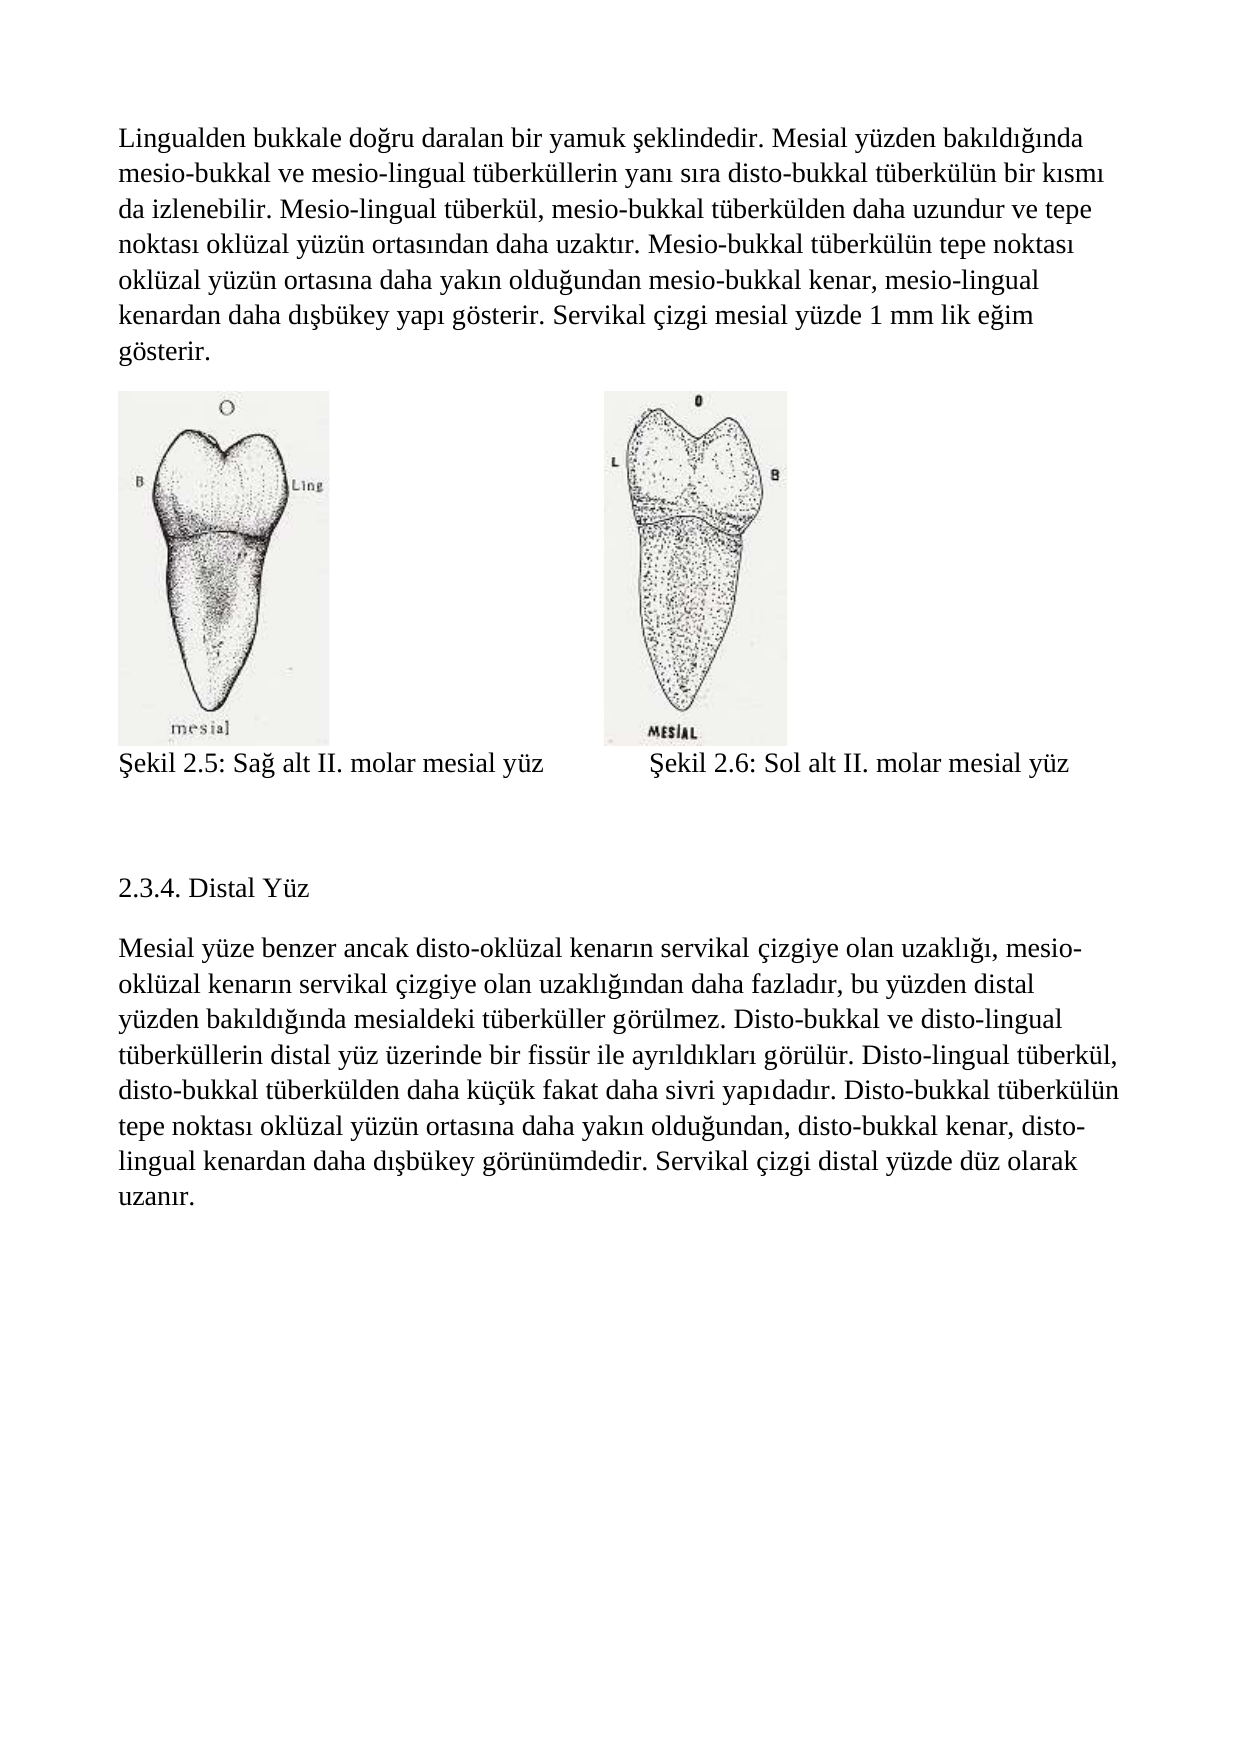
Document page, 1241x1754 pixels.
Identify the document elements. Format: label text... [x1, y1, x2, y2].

text Şekil 2.5: Sağ alt II. molar mesial yüz Şekil 2.6: Sol alt II. molar mesial yüz [118, 746, 1122, 778]
picture [603, 391, 788, 746]
text 2.3.4. Distal Yüz [118, 866, 1122, 903]
text Mesial yüze benzer ancak disto-oklüzal kenarın servikal çizgiye olan uzaklığı, mesio- oklüzal kenarın servikal çizgiye olan uzaklığından daha fazladır, bu yüzden distal yüzden bakıldığında mesialdeki tüberküller görülmez. Disto-bukkal ve disto-lingual tüberküllerin distal yüz üzerinde bir fissür ile ayrıldıkları görülür. Disto-lingual tüberkül, disto-bukkal tüberkülden daha küçük fakat daha sivri yapıdadır. Disto-bukkal tüberkülün tepe noktası oklüzal yüzün ortasına daha yakın olduğundan, disto-bukkal kenar, disto-lingual kenardan daha dışbükey görünümdedir. Servikal çizgi distal yüzde düz olarak uzanır. [118, 928, 1122, 1212]
text Lingualden bukkale doğru daralan bir yamuk şeklindedir. Mesial yüzden bakıldığında mesio-bukkal ve mesio-lingual tüberküllerin yanı sıra disto-bukkal tüberkülün bir kısmı da izlenebilir. Mesio-lingual tüberkül, mesio-bukkal tüberkülden daha uzundur ve tepe noktası oklüzal yüzün ortasından daha uzaktır. Mesio-bukkal tüberkülün tepe noktası oklüzal yüzün ortasına daha yakın olduğundan mesio-bukkal kenar, mesio-lingual kenardan daha dışbükey yapı gösterir. Servikal çizgi mesial yüzde 1 mm lik eğim gösterir. [118, 118, 1122, 366]
picture [118, 391, 330, 746]
